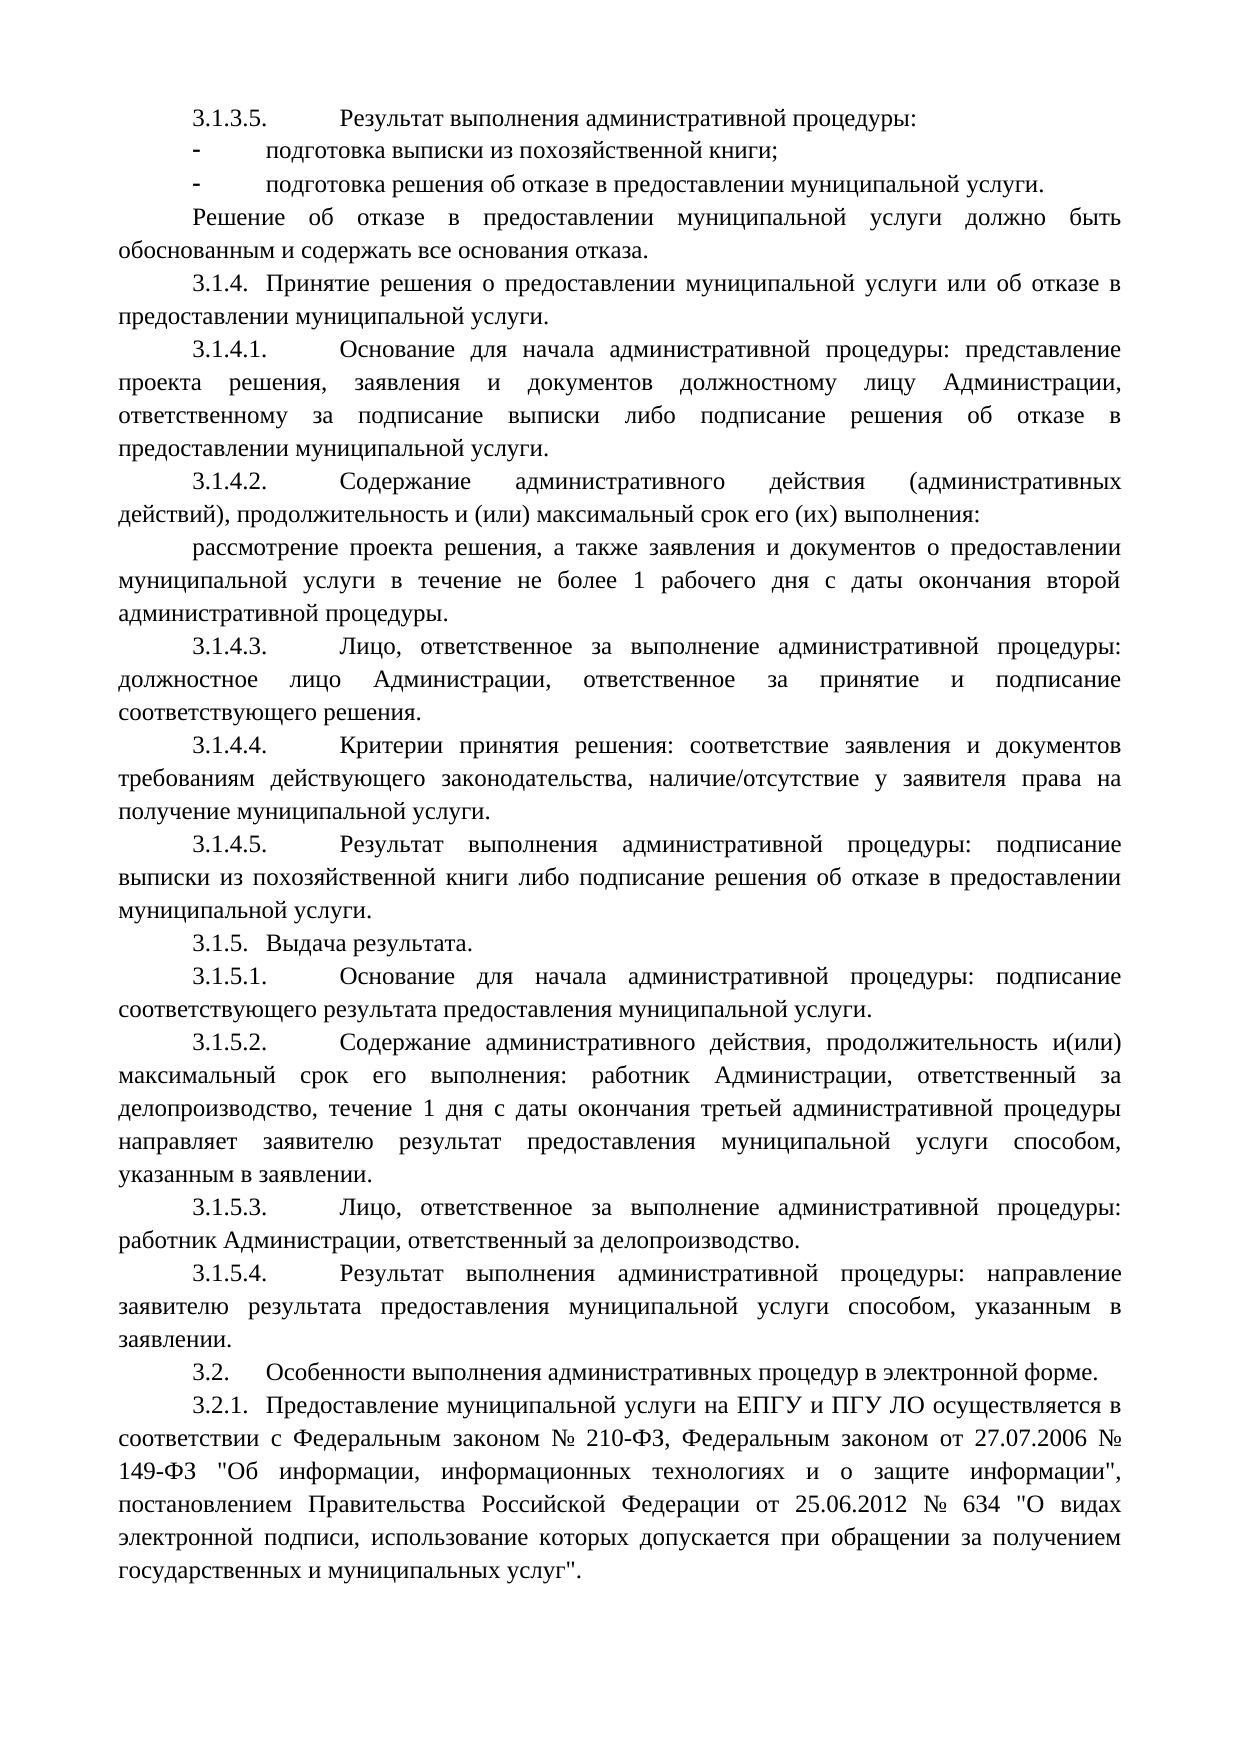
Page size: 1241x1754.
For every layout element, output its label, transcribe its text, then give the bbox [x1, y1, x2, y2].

list Лицо, ответственное за выполнение административной процедуры: работник Администрации, ответственный за делопроизводство. [118, 1192, 1122, 1254]
list Особенности выполнения административных процедур в электронной форме. [118, 1357, 1122, 1386]
list Содержание административного действия (административных действий), продолжительность и (или) максимальный срок его (их) выполнения: [118, 466, 1122, 528]
list рассмотрение проекта решения, а также заявления и документов о предоставлении муниципальной услуги в течение не более 1 рабочего дня с даты окончания второй административной процедуры. [118, 532, 1122, 627]
list подготовка решения об отказе в предоставлении муниципальной услуги. [118, 169, 1122, 197]
list Содержание административного действия, продолжительность и(или) максимальный срок его выполнения: работник Администрации, ответственный за делопроизводство, течение 1 дня с даты окончания третьей административной процедуры направляет заявителю результат предоставления муниципальной услуги способом, указанным в заявлении. [118, 1027, 1122, 1188]
list Результат выполнения административной процедуры: направление заявителю результата предоставления муниципальной услуги способом, указанным в заявлении. [118, 1258, 1122, 1353]
list Принятие решения о предоставлении муниципальной услуги или об отказе в предоставлении муниципальной услуги. [118, 268, 1122, 329]
list Результат выполнения административной процедуры: подписание выписки из похозяйственной книги либо подписание решения об отказе в предоставлении муниципальной услуги. [118, 829, 1122, 924]
list Решение об отказе в предоставлении муниципальной услуги должно быть обоснованным и содержать все основания отказа. [118, 202, 1122, 263]
list Основание для начала административной процедуры: представление проекта решения, заявления и документов должностному лицу Администрации, ответственному за подписание выписки либо подписание решения об отказе в предоставлении муниципальной услуги. [118, 334, 1122, 462]
list Результат выполнения административной процедуры: [118, 103, 1122, 131]
list Лицо, ответственное за выполнение административной процедуры: должностное лицо Администрации, ответственное за принятие и подписание соответствующего решения. [118, 631, 1122, 726]
list Основание для начала административной процедуры: подписание соответствующего результата предоставления муниципальной услуги. [118, 961, 1122, 1023]
list Выдача результата. [118, 928, 1122, 957]
list Критерии принятия решения: соответствие заявления и документов требованиям действующего законодательства, наличие/отсутствие у заявителя права на получение муниципальной услуги. [118, 730, 1122, 825]
list Предоставление муниципальной услуги на ЕПГУ и ПГУ ЛО осуществляется в соответствии с Федеральным законом № 210-ФЗ, Федеральным законом от 27.07.2006 № 149-ФЗ "Об информации, информационных технологиях и о защите информации", постановлением Правительства Российской Федерации от 25.06.2012 № 634 "О видах электронной подписи, использование которых допускается при обращении за получением государственных и муниципальных услуг". [118, 1390, 1122, 1584]
list подготовка выписки из похозяйственной книги; [118, 136, 1122, 164]
